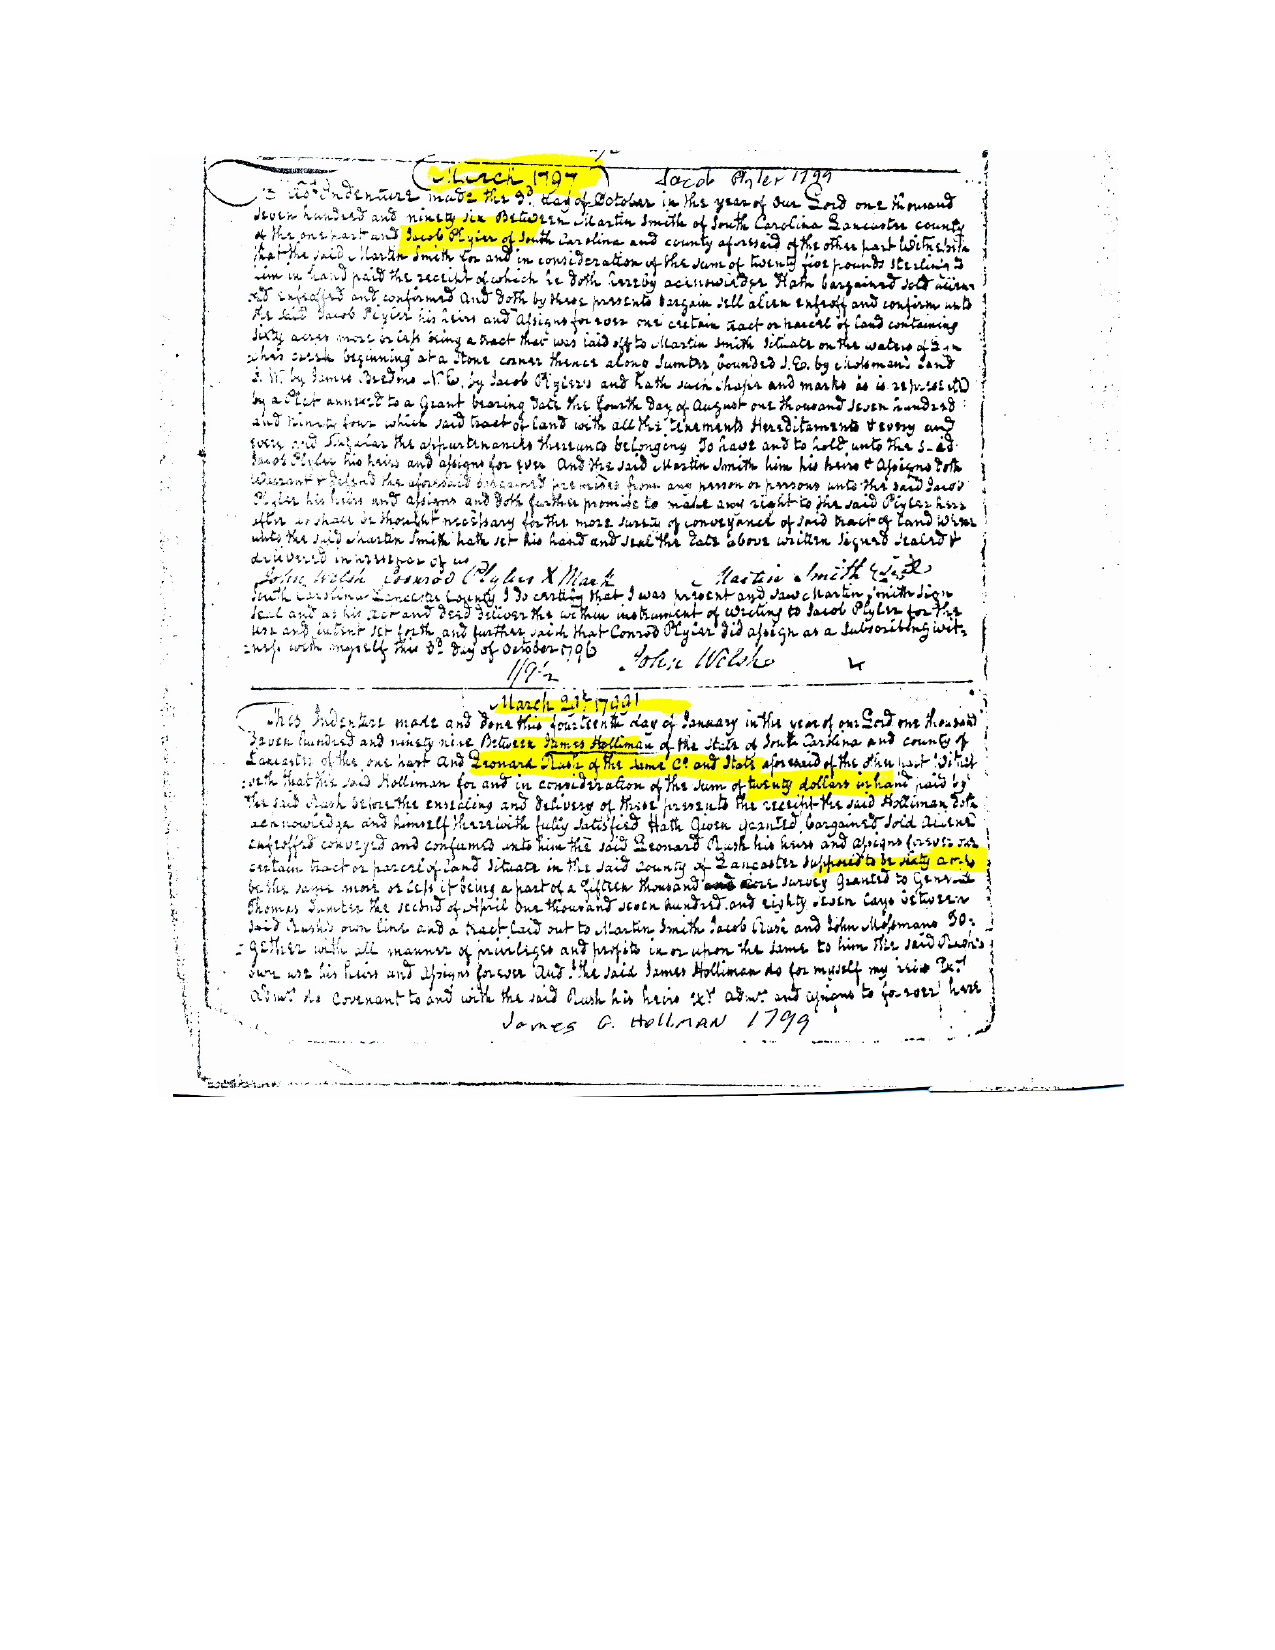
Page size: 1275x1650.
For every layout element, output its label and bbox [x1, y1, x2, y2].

picture [150, 150, 1124, 1097]
